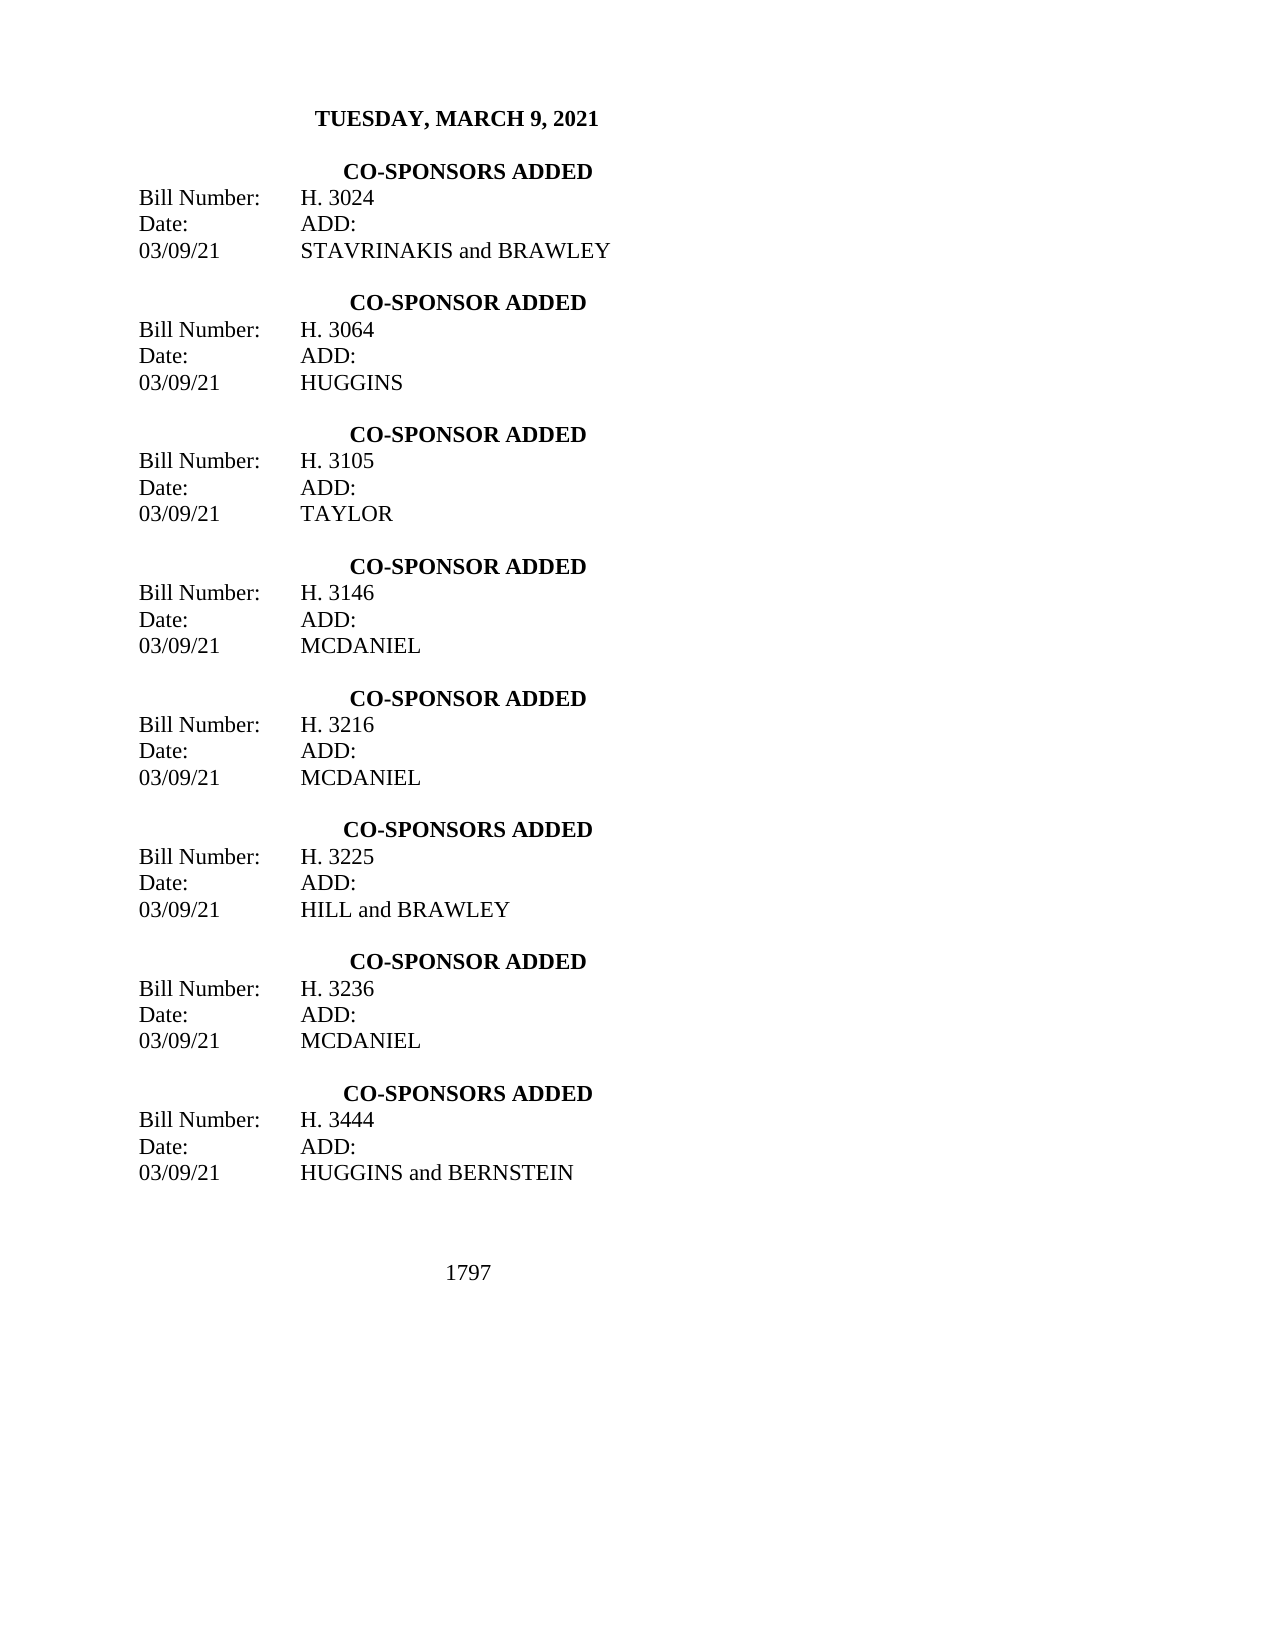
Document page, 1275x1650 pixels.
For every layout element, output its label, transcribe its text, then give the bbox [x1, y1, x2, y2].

table_cell ADD: [289, 474, 419, 500]
table_cell ADD: [289, 1001, 447, 1027]
table_header Bill Number: [128, 184, 289, 210]
table_header H. 3064 [289, 316, 430, 342]
table_header Bill Number: [128, 316, 289, 342]
table_cell ADD: [289, 1133, 607, 1159]
table_header Bill Number: [128, 448, 289, 474]
table_cell Date: [128, 342, 289, 368]
table_cell Date: [128, 1001, 289, 1027]
table_cell TAYLOR [289, 500, 419, 527]
table_cell Date: [128, 1133, 289, 1159]
table_header Bill Number: [128, 843, 289, 869]
text CO-SPONSOR ADDED [127, 289, 786, 316]
table_header H. 3146 [289, 579, 447, 606]
table_header H. 3225 [289, 843, 541, 869]
text CO-SPONSOR ADDED [127, 553, 786, 579]
table_cell Date: [128, 210, 289, 237]
table_cell ADD: [289, 606, 447, 632]
table_header Bill Number: [128, 579, 289, 606]
table_header Bill Number: [128, 711, 289, 737]
table_cell ADD: [289, 210, 644, 237]
table_cell STAVRINAKIS and BRAWLEY [289, 237, 644, 263]
table_cell 03/09/21 [128, 1159, 289, 1186]
table_cell 03/09/21 [128, 764, 289, 790]
table_cell HUGGINS and BERNSTEIN [289, 1159, 607, 1186]
table_cell Date: [128, 474, 289, 500]
text CO-SPONSORS ADDED [127, 158, 786, 184]
table_header H. 3105 [289, 448, 419, 474]
table_cell 03/09/21 [128, 237, 289, 263]
table_cell MCDANIEL [289, 1028, 447, 1054]
text CO-SPONSORS ADDED [127, 817, 786, 843]
text CO-SPONSORS ADDED [127, 1080, 786, 1106]
table_cell 03/09/21 [128, 896, 289, 922]
table_cell HILL and BRAWLEY [289, 896, 541, 922]
table_cell MCDANIEL [289, 632, 447, 658]
table_cell Date: [128, 738, 289, 764]
table_cell 03/09/21 [128, 369, 289, 395]
table_cell 03/09/21 [128, 632, 289, 658]
table_header Bill Number: [128, 1106, 289, 1133]
text CO-SPONSOR ADDED [127, 685, 786, 711]
table_cell 03/09/21 [128, 500, 289, 527]
table_cell 03/09/21 [128, 1028, 289, 1054]
table_cell Date: [128, 869, 289, 896]
text CO-SPONSOR ADDED [127, 948, 786, 975]
table_cell MCDANIEL [289, 764, 447, 790]
table_cell ADD: [289, 869, 541, 896]
table_cell Date: [128, 606, 289, 632]
table_header Bill Number: [128, 975, 289, 1001]
table_header H. 3236 [289, 975, 447, 1001]
text CO-SPONSOR ADDED [127, 421, 786, 448]
table_header H. 3444 [289, 1106, 607, 1133]
table_cell HUGGINS [289, 369, 430, 395]
table_header H. 3216 [289, 711, 447, 737]
table_cell ADD: [289, 738, 447, 764]
table_cell ADD: [289, 342, 430, 368]
table_header H. 3024 [289, 184, 644, 210]
